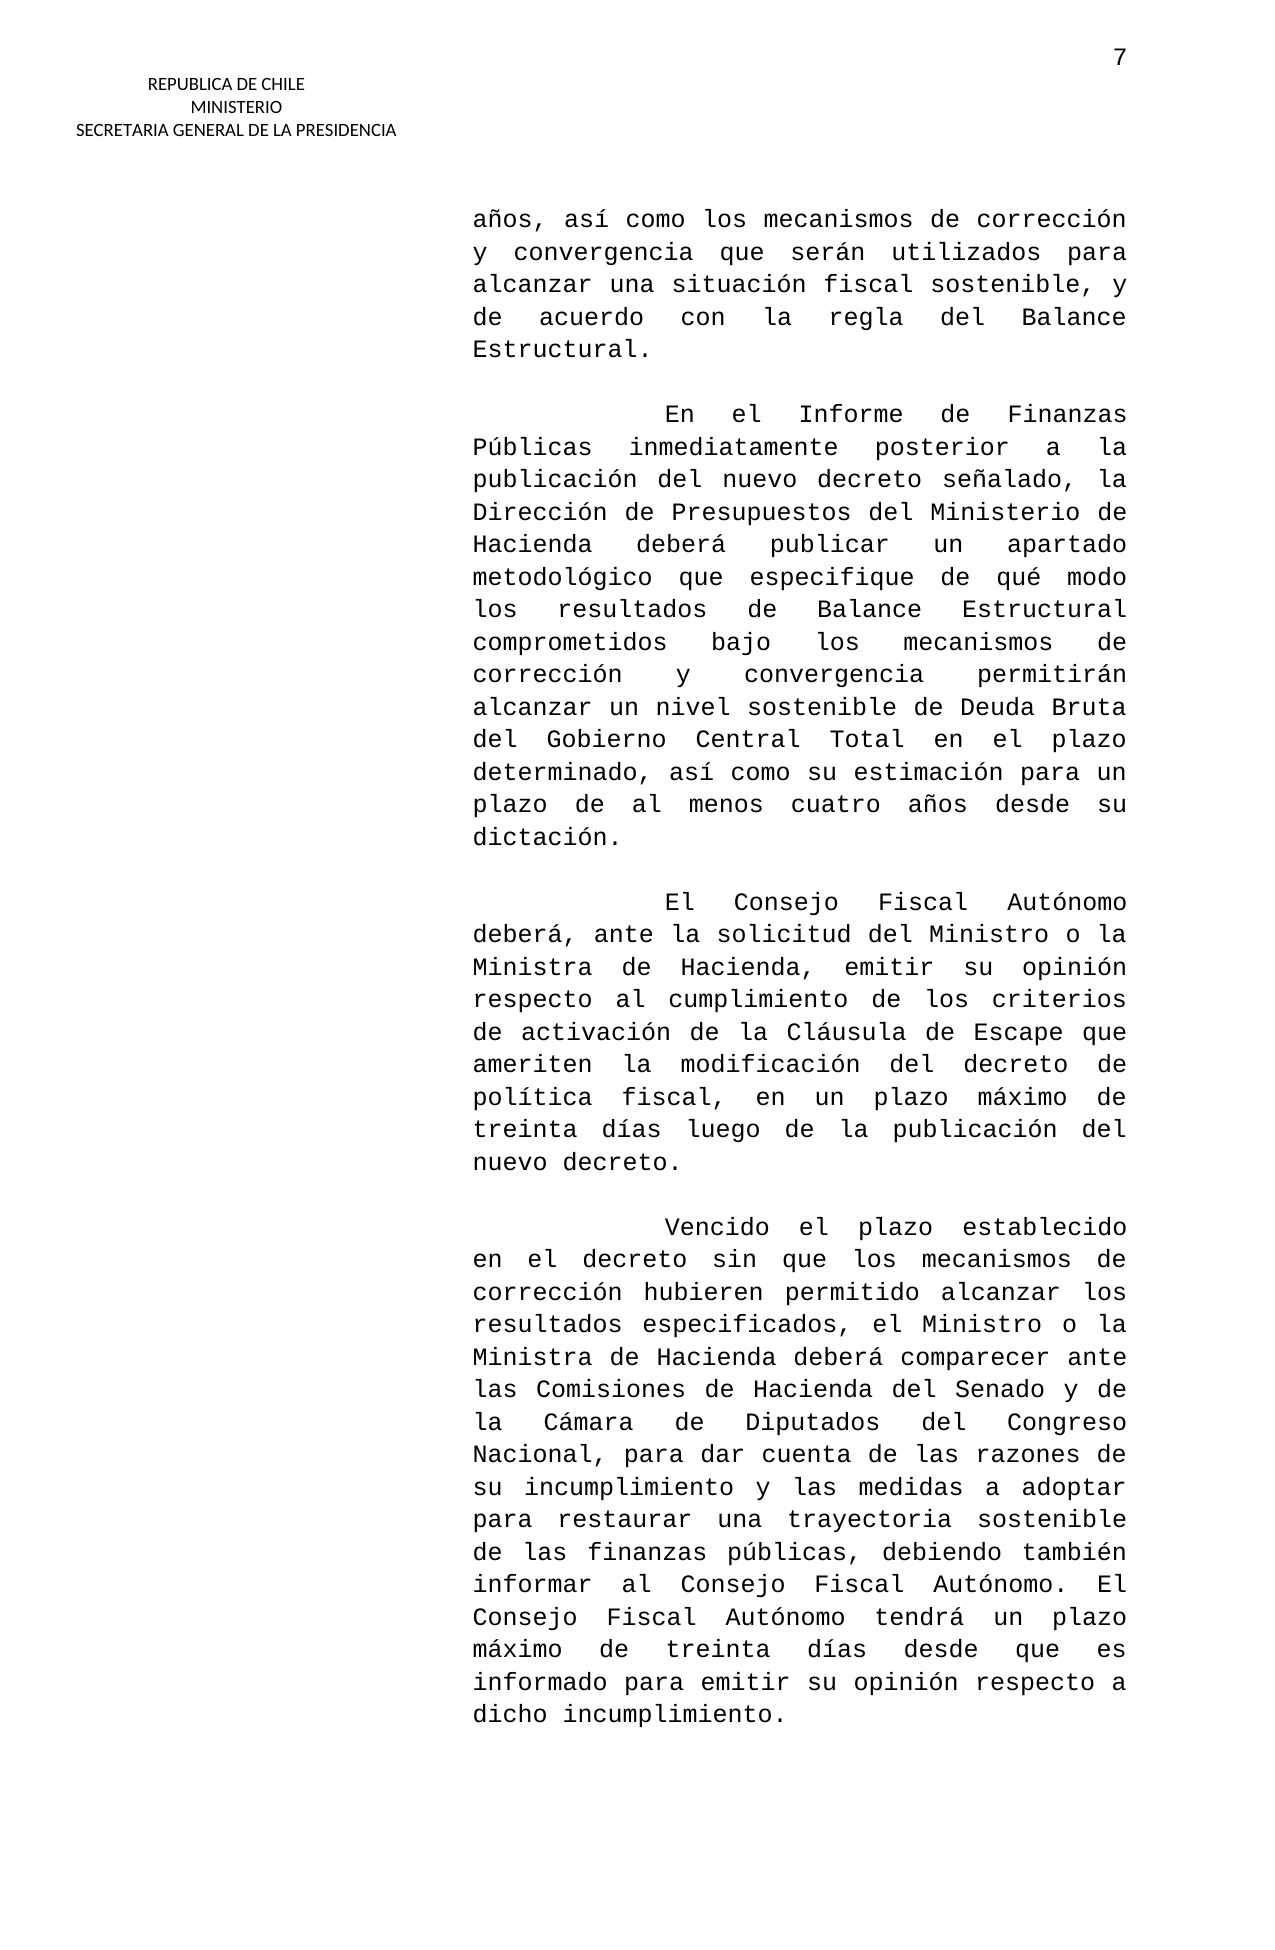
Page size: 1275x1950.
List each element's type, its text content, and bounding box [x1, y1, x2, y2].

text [472, 207, 1127, 365]
text Vencido el plazo establecido en el decreto sin que los mecanismos de corrección hubieren permitido alcanzar los resultados especificados, el Ministro o la Ministra de Hacienda deberá comparecer ante las Comisiones de Hacienda del Senado y de la Cámara de Diputados del Congreso Nacional, para dar cuenta de las razones de su incumplimiento y las medidas a adoptar para restaurar una trayectoria sostenible de las finanzas públicas, debiendo también informar al Consejo Fiscal Autónomo. El Consejo Fiscal Autónomo tendrá un plazo máximo de treinta días desde que es informado para emitir su opinión respecto a dicho incumplimiento. [472, 1214, 1127, 1730]
text El Consejo Fiscal Autónomo deberá, ante la solicitud del Ministro o la Ministra de Hacienda, emitir su opinión respecto al cumplimiento de los criterios de activación de la Cláusula de Escape que ameriten la modificación del decreto de política fiscal, en un plazo máximo de treinta días luego de la publicación del nuevo decreto. [472, 889, 1127, 1178]
text En el Informe de Finanzas Públicas inmediatamente posterior a la publicación del nuevo decreto señalado, la Dirección de Presupuestos del Ministerio de Hacienda deberá publicar un apartado metodológico que especifique de qué modo los resultados de Balance Estructural comprometidos bajo los mecanismos de corrección y convergencia permitirán alcanzar un nivel sostenible de Deuda Bruta del Gobierno Central Total en el plazo determinado, así como su estimación para un plazo de al menos cuatro años desde su dictación. [472, 402, 1127, 853]
